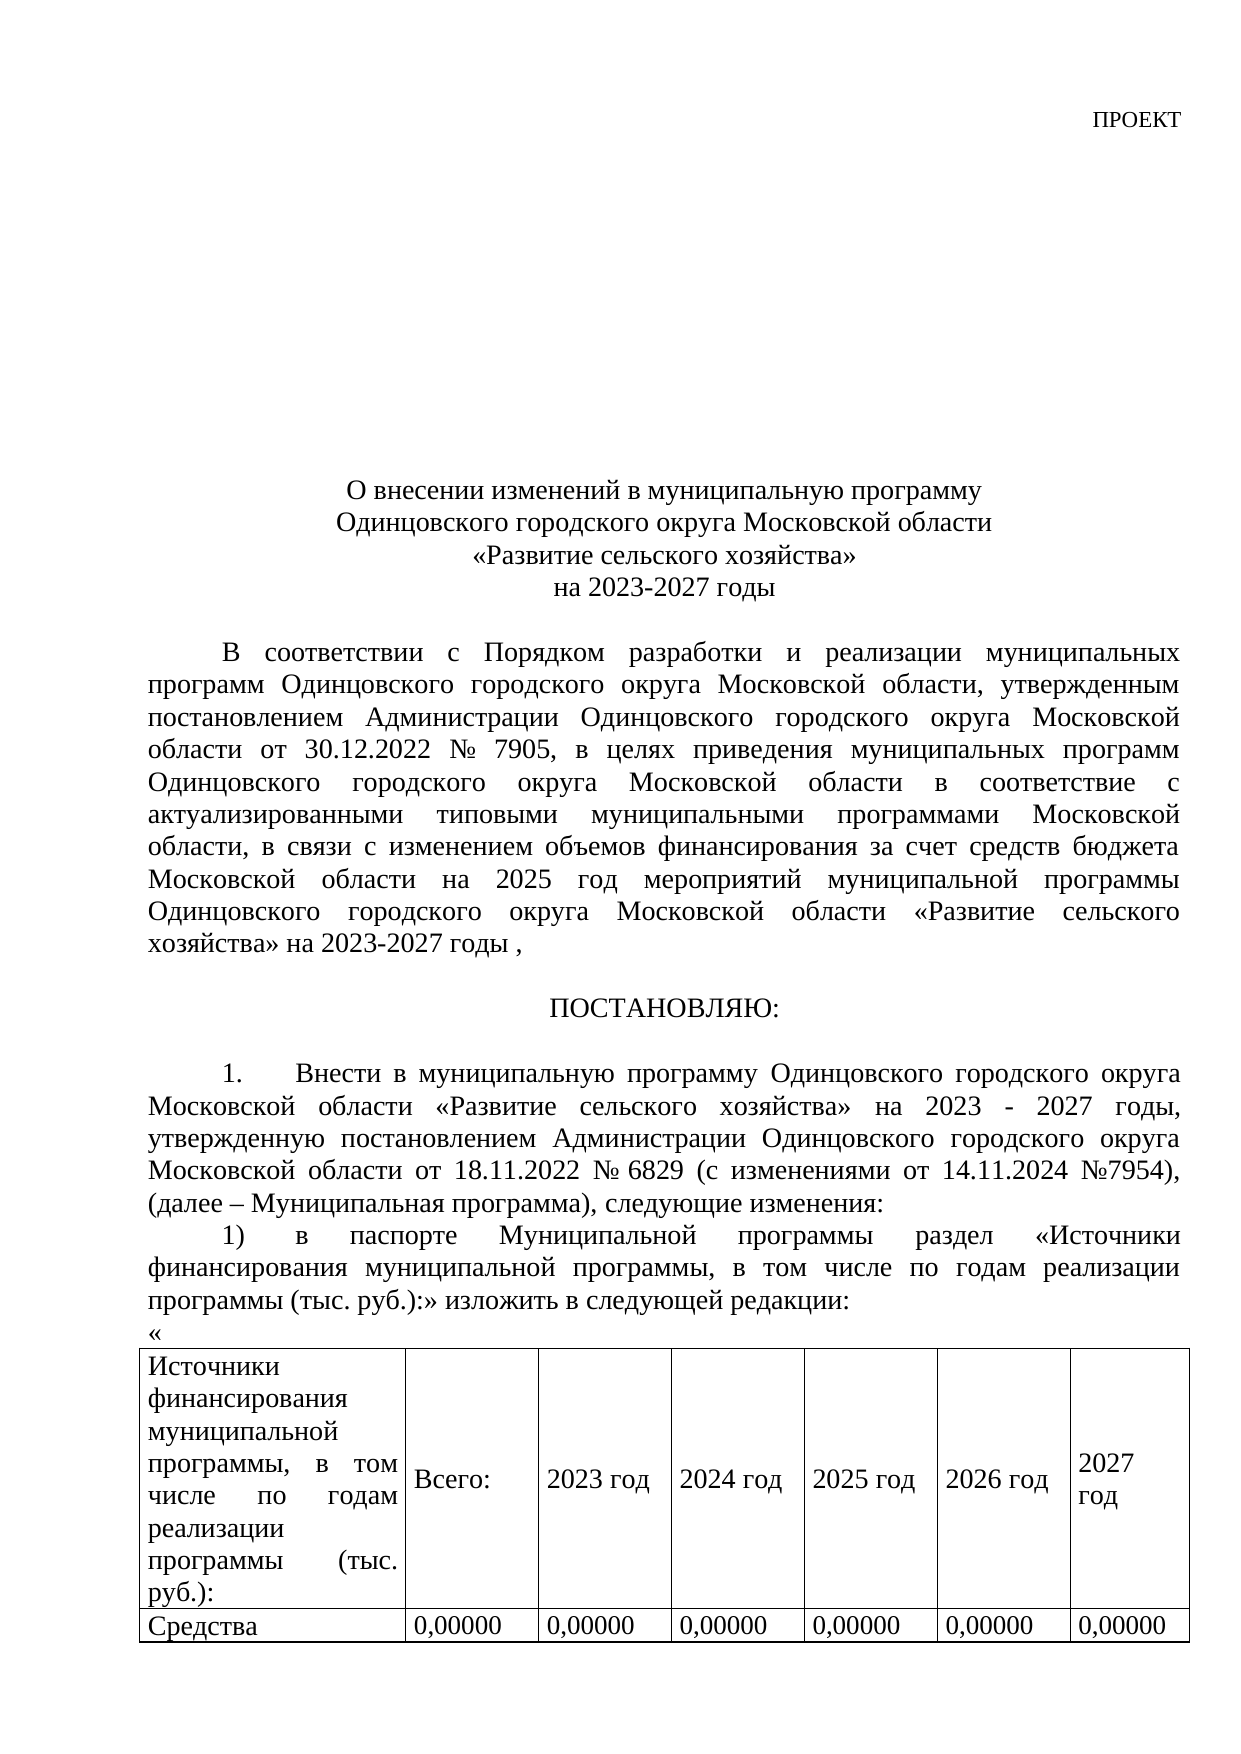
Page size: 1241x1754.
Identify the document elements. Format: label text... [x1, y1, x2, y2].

list Внести в муниципальную программу Одинцовского городского округа Московской области «Развитие сельского хозяйства» на 2023 - 2027 годы, утвержденную постановлением Администрации Одинцовского городского округа Московской области от 18.11.2022 № 6829 (с изменениями от 14.11.2024 №7954), (далее – Муниципальная программа), следующие изменения: [148, 1056, 1181, 1218]
table_cell 0,00000 [406, 1609, 538, 1641]
text «Развитие сельского хозяйства» [148, 538, 1181, 570]
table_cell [140, 1609, 405, 1641]
list в паспорте Муниципальной программы раздел «Источники финансирования муниципальной программы, в том числе по годам реализации программы (тыс. руб.):» изложить в следующей редакции: [148, 1218, 1181, 1315]
table_header Источники финансирования муниципальной программы, в том числе по годам реализации программы (тыс. руб.): [140, 1349, 405, 1608]
text В соответствии с Порядком разработки и реализации муниципальных программ Одинцовского городского округа Московской области, утвержденным постановлением Администрации Одинцовского городского округа Московской области от 30.12.2022 № 7905, в целях приведения муниципальных программ Одинцовского городского округа Московской области в соответствие с актуализированными типовыми муниципальными программами Московской области, в связи с изменением объемов финансирования за счет средств бюджета Московской области на 2025 год мероприятий муниципальной программы Одинцовского городского округа Московской области «Развитие сельского хозяйства» на 2023-2027 годы , [148, 635, 1181, 959]
text ПОСТАНОВЛЯЮ: [148, 991, 1181, 1024]
table_header 2025 год [805, 1349, 937, 1608]
table_cell 0,00000 [1071, 1609, 1189, 1641]
table_header Всего: [406, 1349, 538, 1608]
table_header 2023 год [539, 1349, 671, 1608]
text « [148, 1315, 1181, 1348]
table_header 2027 год [1071, 1349, 1189, 1608]
table_header 2024 год [672, 1349, 804, 1608]
table_header 2026 год [938, 1349, 1070, 1608]
table_cell 0,00000 [672, 1609, 804, 1641]
text Одинцовского городского округа Московской области [148, 505, 1181, 538]
text ПРОЕКТ [148, 106, 1181, 133]
table_cell 0,00000 [938, 1609, 1070, 1641]
table_cell 0,00000 [805, 1609, 937, 1641]
text на 2023-2027 годы [148, 570, 1181, 603]
table_cell 0,00000 [539, 1609, 671, 1641]
text О внесении изменений в муниципальную программу [148, 473, 1181, 505]
